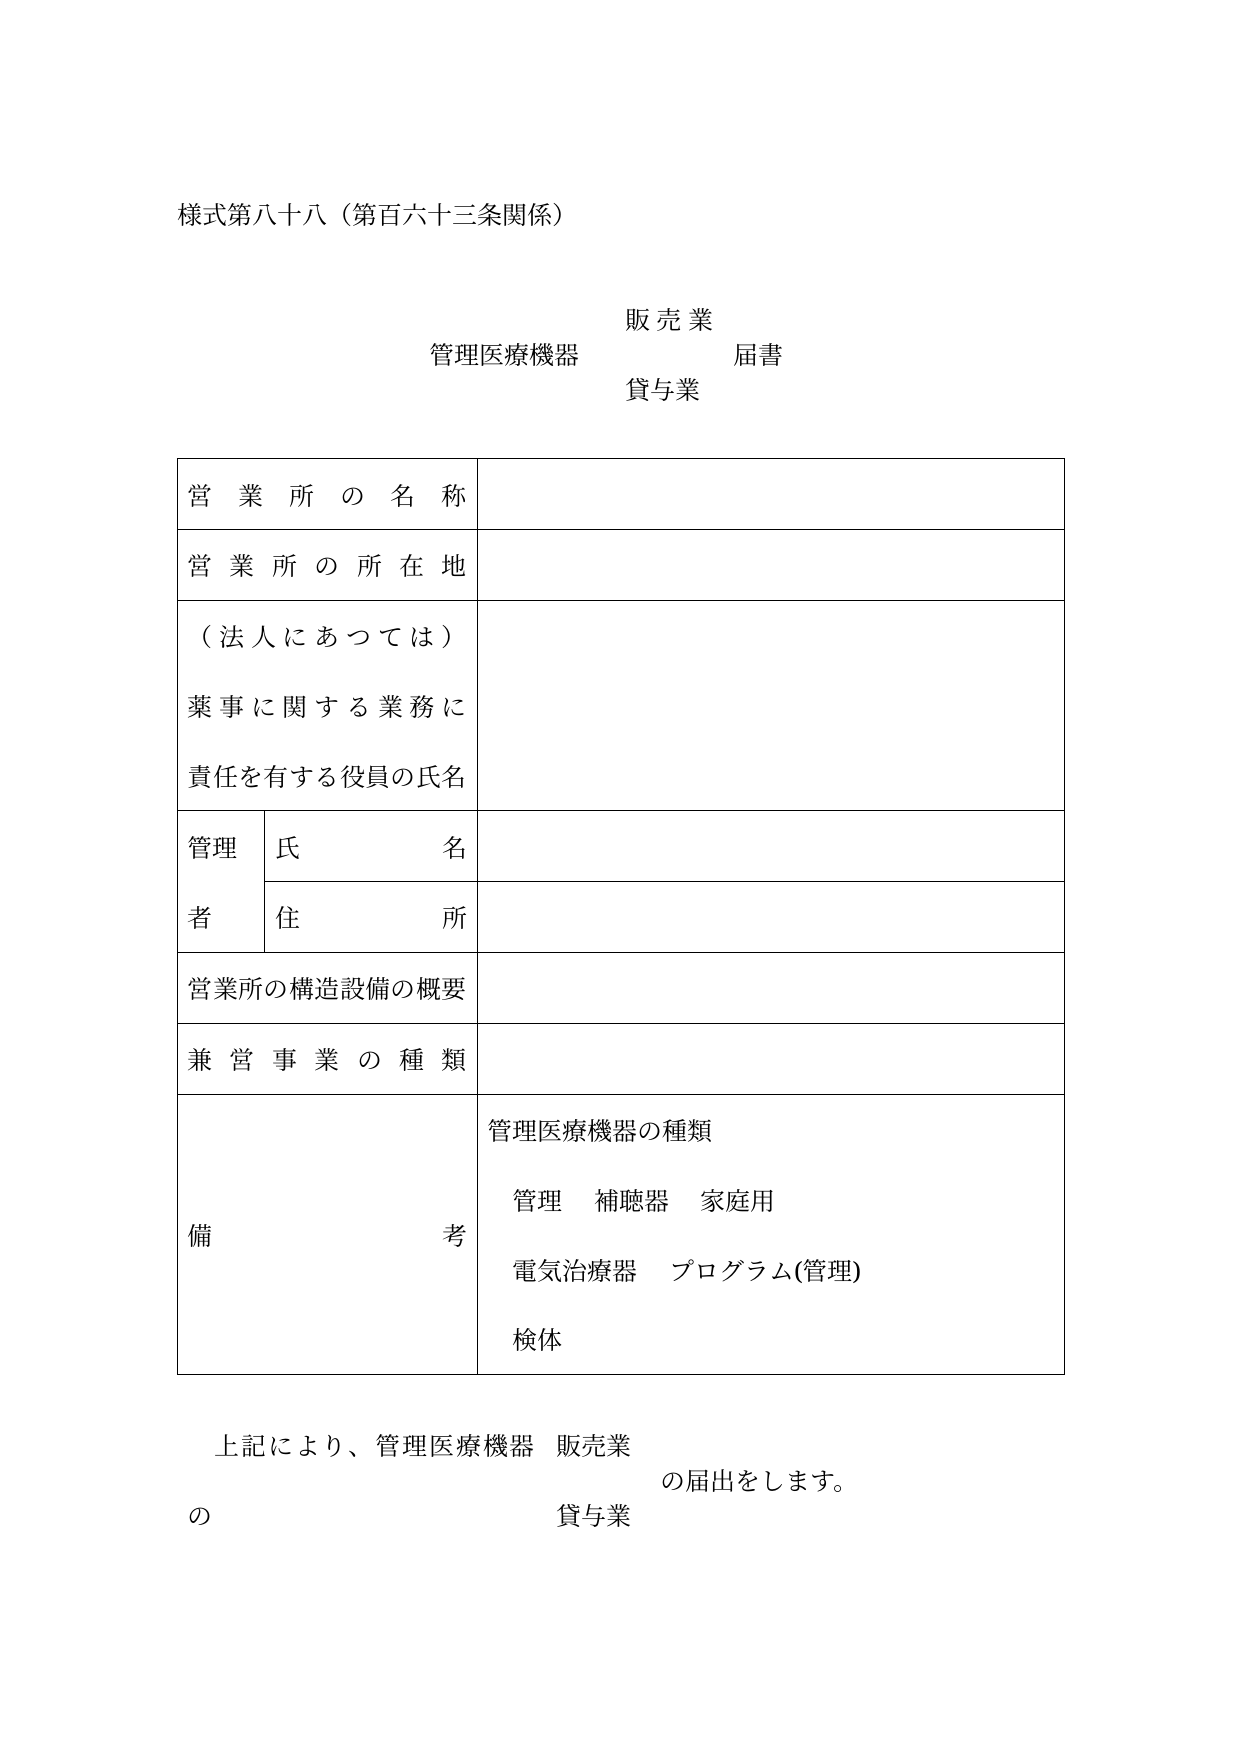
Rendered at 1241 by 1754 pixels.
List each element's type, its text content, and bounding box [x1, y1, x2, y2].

text 様式第八十八（第百六十三条関係） [177, 179, 1063, 249]
table_cell [478, 1024, 1064, 1094]
table_cell 管理医療機器の種類 管理 補聴器 家庭用 電気治療器 プログラム(管理) 検体 [478, 1095, 1064, 1374]
table_cell [478, 811, 1064, 881]
table_header の届出をします。 [650, 1410, 1065, 1549]
table_cell 備考 [178, 1095, 477, 1374]
table_cell 兼営事業の種類 [178, 1024, 477, 1094]
table_header 届書 [724, 284, 1065, 423]
table_cell [478, 601, 1064, 810]
table_cell （法人にあつては） 薬事に関する業務に 責任を有する役員の氏名 [178, 601, 477, 810]
table_cell 営業所の所在地 [178, 530, 477, 600]
table_header 販売業 貸与業 [546, 1410, 650, 1549]
table_header 販売業貸与業 [615, 284, 723, 423]
table_header [478, 459, 1064, 529]
table_cell 管理者 [178, 811, 264, 952]
table_cell [478, 530, 1064, 600]
table_header 管理医療機器 [177, 284, 615, 423]
table_cell 営業所の構造設備の概要 [178, 953, 477, 1023]
table_cell [478, 953, 1064, 1023]
table_cell [478, 882, 1064, 952]
table_header 営業所の名称 [178, 459, 477, 529]
table_cell 住所 [265, 882, 477, 952]
table_header 上記により、管理医療機器の [177, 1410, 546, 1549]
table_cell 氏名 [265, 811, 477, 881]
